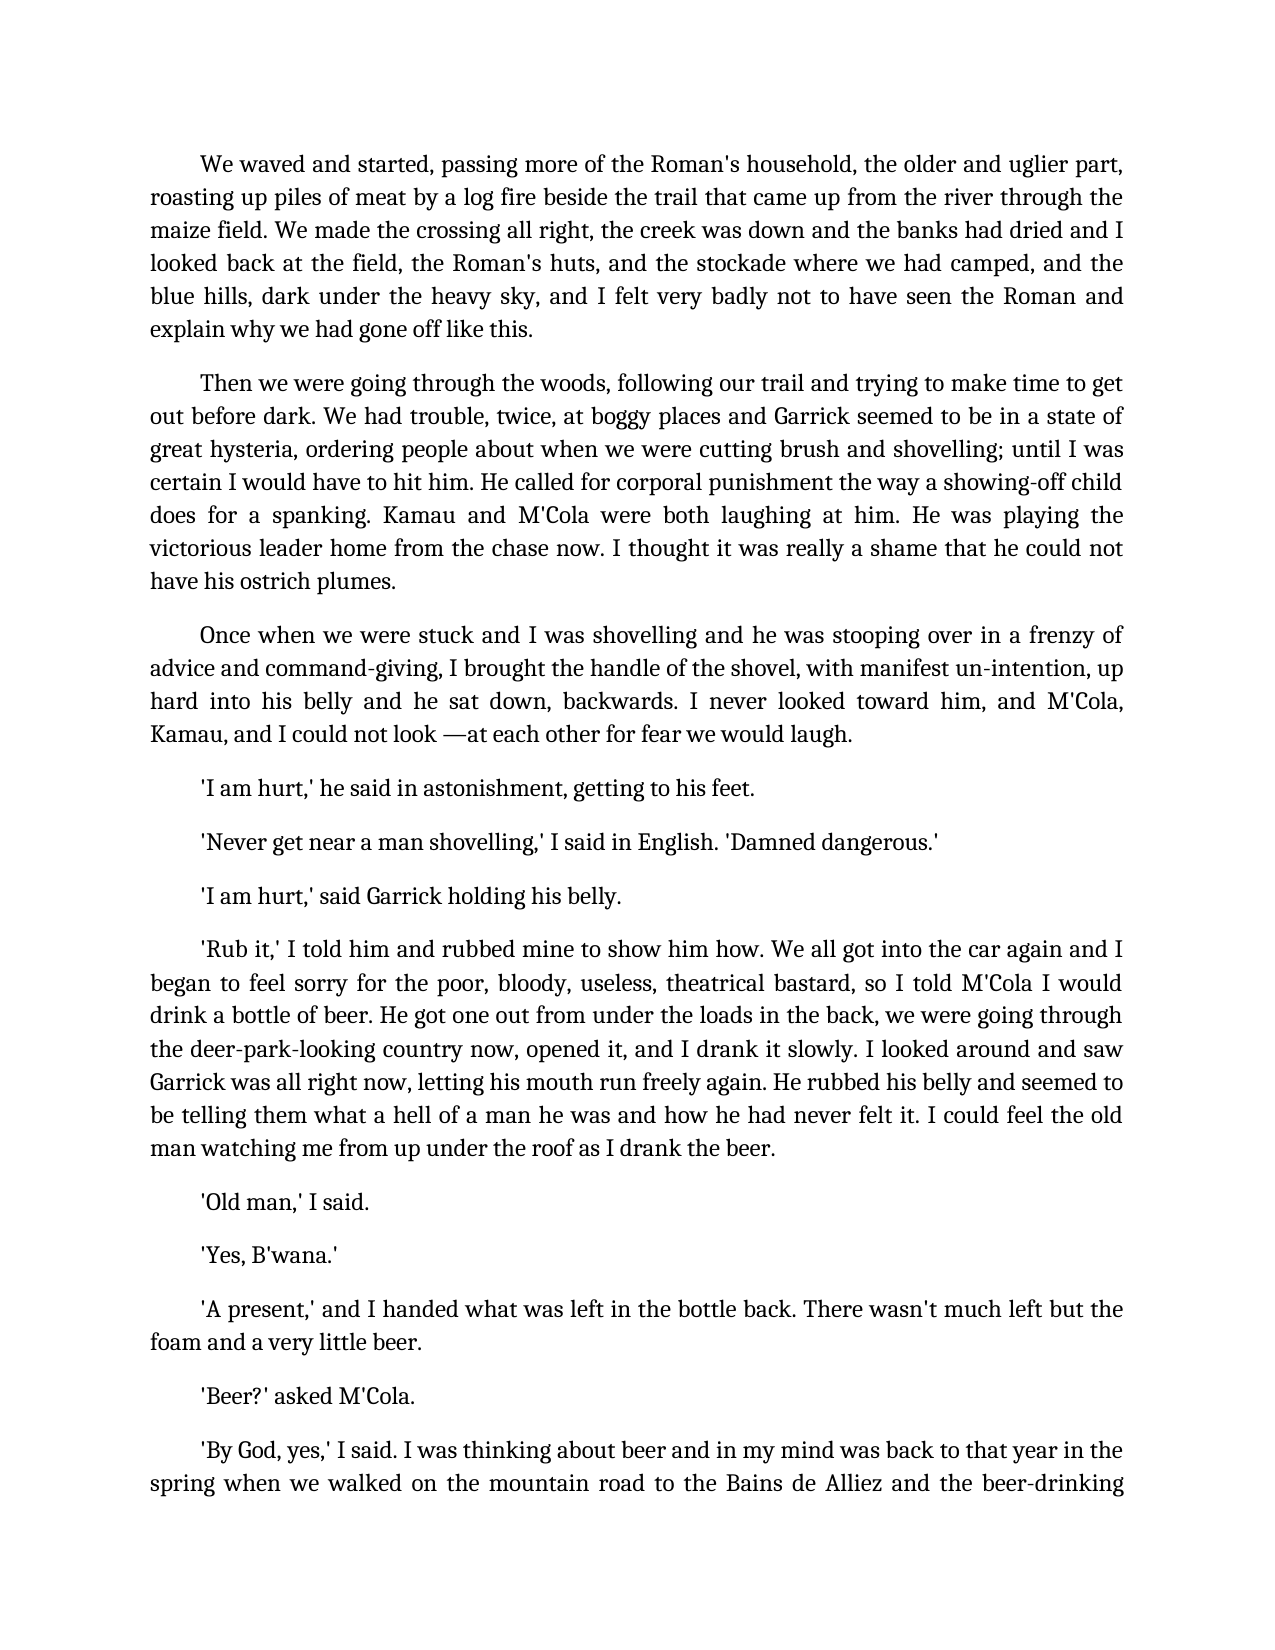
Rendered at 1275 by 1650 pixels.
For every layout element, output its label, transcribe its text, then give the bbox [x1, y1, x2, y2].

text 'A present,' and I handed what was left in the bottle back. There wasn't much left but the foam and a very little beer. [150, 1295, 1125, 1357]
text 'I am hurt,' said Garrick holding his belly. [150, 882, 1125, 910]
text We waved and started, passing more of the Roman's household, the older and uglier part, roasting up piles of meat by a log fire beside the trail that came up from the river through the maize field. We made the crossing all right, the creek was down and the banks had dried and I looked back at the field, the Roman's huts, and the stockade where we had camped, and the blue hills, dark under the heavy sky, and I felt very badly not to have seen the Roman and explain why we had gone off like this. [150, 150, 1125, 344]
text Then we were going through the woods, following our trail and trying to make time to get out before dark. We had trouble, twice, at boggy places and Garrick seemed to be in a state of great hysteria, ordering people about when we were cutting brush and shovelling; until I was certain I would have to hit him. He called for corporal punishment the way a showing-off child does for a spanking. Kamau and M'Cola were both laughing at him. He was playing the victorious leader home from the chase now. I thought it was really a shame that he could not have his ostrich plumes. [150, 369, 1125, 596]
text 'Never get near a man shovelling,' I said in English. 'Damned dangerous.' [150, 828, 1125, 856]
text 'Old man,' I said. [150, 1187, 1125, 1216]
text 'Yes, B'wana.' [150, 1241, 1125, 1270]
text Once when we were stuck and I was shovelling and he was stooping over in a frenzy of advice and command-giving, I brought the handle of the shovel, with manifest un-intention, up hard into his belly and he sat down, backwards. I never looked toward him, and M'Cola, Kamau, and I could not look —at each other for fear we would laugh. [150, 621, 1125, 749]
text 'Beer?' asked M'Cola. [150, 1382, 1125, 1411]
text 'I am hurt,' he said in astonishment, getting to his feet. [150, 774, 1125, 803]
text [150, 1436, 1125, 1498]
text 'Rub it,' I told him and rubbed mine to show him how. We all got into the car again and I began to feel sorry for the poor, bloody, useless, theatrical bastard, so I told M'Cola I would drink a bottle of beer. He got one out from under the loads in the back, we were going through the deer-park-looking country now, opened it, and I drank it slowly. I looked around and saw Garrick was all right now, letting his mouth run freely again. He rubbed his belly and seemed to be telling them what a hell of a man he was and how he had never felt it. I could feel the old man watching me from up under the roof as I drank the beer. [150, 935, 1125, 1162]
